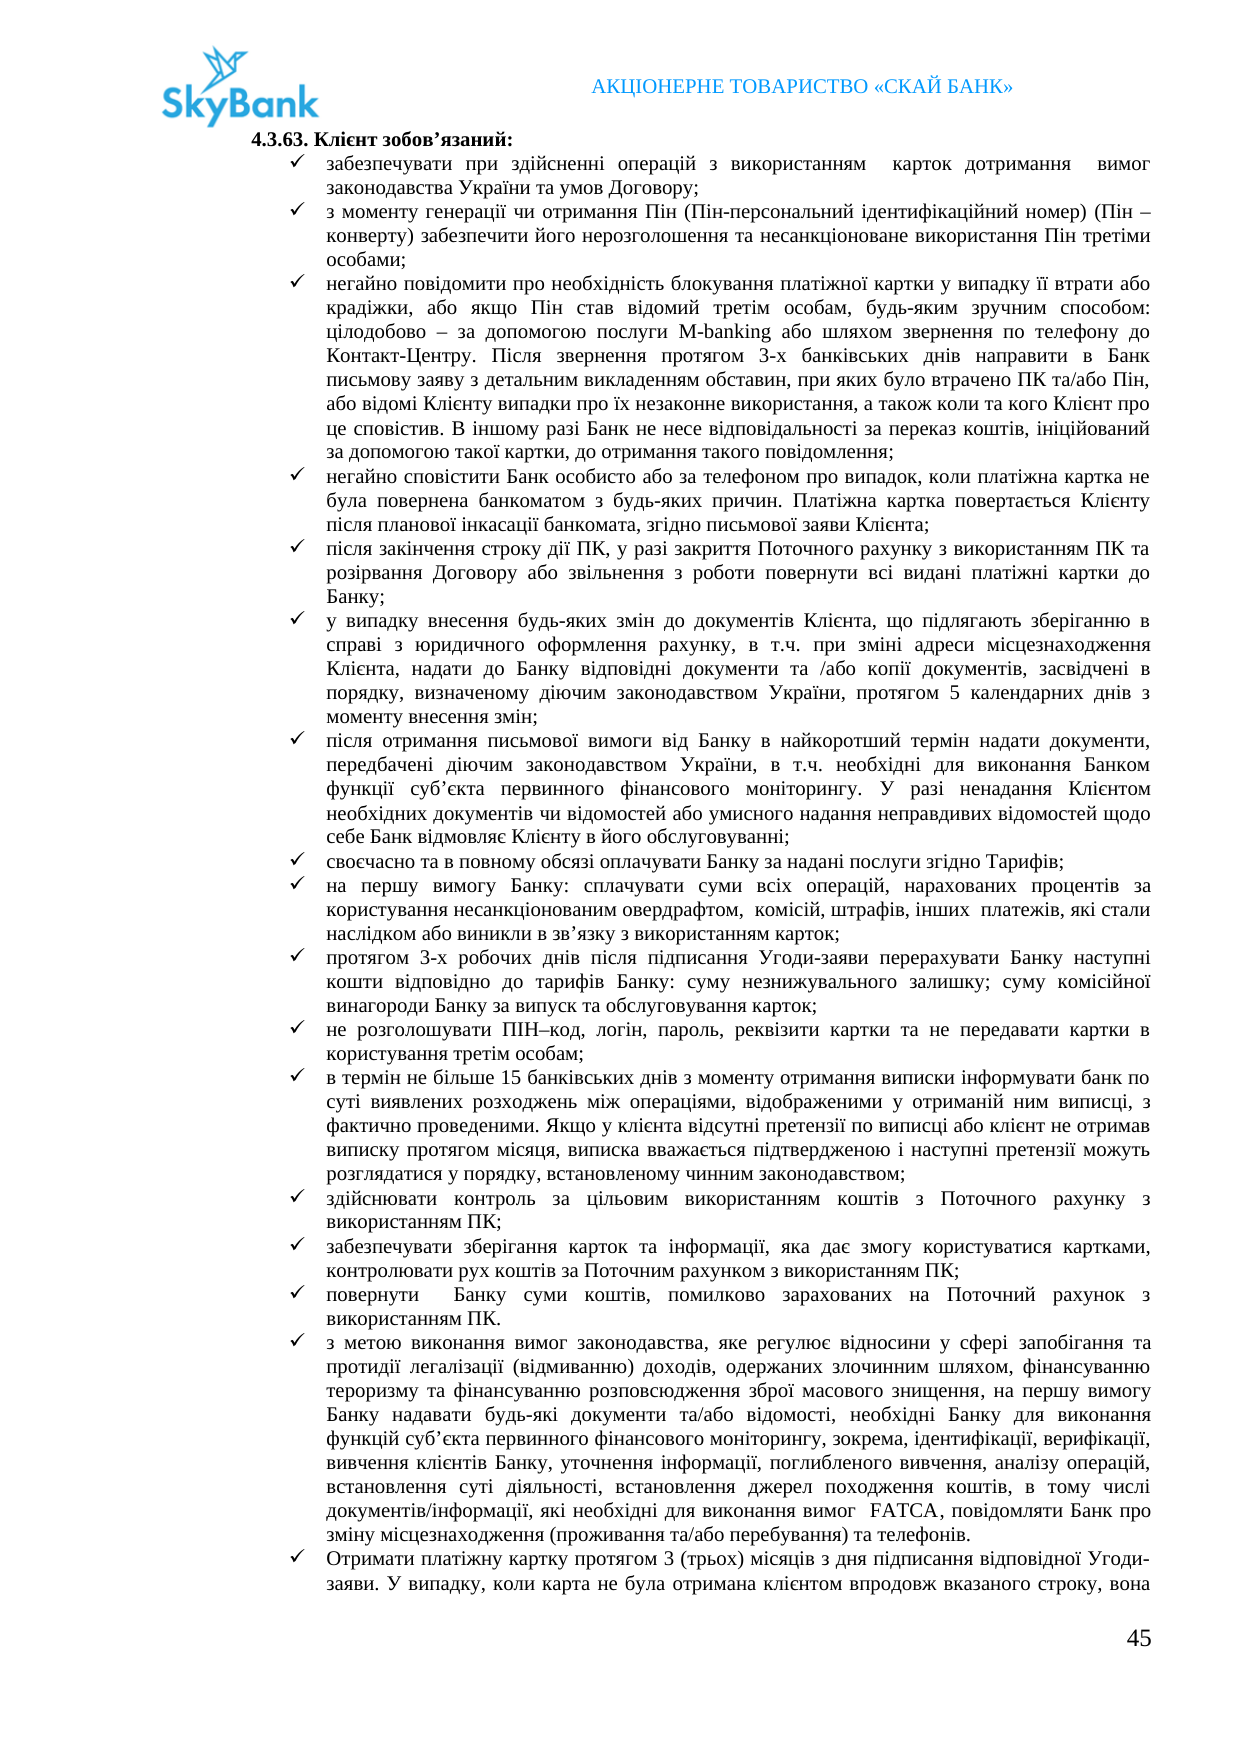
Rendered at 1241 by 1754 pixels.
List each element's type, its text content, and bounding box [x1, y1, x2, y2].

list протягом 3-х робочих днів після підписання Угоди-заяви перерахувати Банку наступні кошти відповідно до тарифів Банку: суму незнижувального залишку; суму комісійної винагороди Банку за випуск та обслуговування карток; [289, 945, 1152, 1017]
list не розголошувати ПІН–код, логін, пароль, реквізити картки та не передавати картки в користування третім особам; [289, 1017, 1152, 1065]
list після отримання письмової вимоги від Банку в найкоротший термін надати документи, передбачені діючим законодавством України, в т.ч. необхідні для виконання Банком функції суб’єкта первинного фінансового моніторингу. У разі ненадання Клієнтом необхідних документів чи відомостей або умисного надання неправдивих відомостей щодо себе Банк відмовляє Клієнту в його обслуговуванні; [289, 728, 1152, 848]
list забезпечувати при здійсненні операцій з використанням карток дотримання вимог законодавства України та умов Договору; [289, 151, 1152, 199]
list негайно повідомити про необхідність блокування платіжної картки у випадку її втрати або крадіжки, або якщо Пін став відомий третім особам, будь-яким зручним способом: цілодобово – за допомогою послуги М-banking або шляхом звернення по телефону до Контакт-Центру. Після звернення протягом 3-х банківських днів направити в Банк письмову заяву з детальним викладенням обставин, при яких було втрачено ПК та/або Пін, або відомі Клієнту випадки про їх незаконне використання, а також коли та кого Клієнт про це сповістив. В іншому разі Банк не несе відповідальності за переказ коштів, ініційований за допомогою такої картки, до отримання такого повідомлення; [289, 271, 1152, 463]
list з метою виконання вимог законодавства, яке регулює відносини у сфері запобігання та протидії легалізації (відмиванню) доходів, одержаних злочинним шляхом, фінансуванню тероризму та фінансуванню розповсюдження зброї масового знищення, на першу вимогу Банку надавати будь-які документи та/або відомості, необхідні Банку для виконання функцій суб’єкта первинного фінансового моніторингу, зокрема, ідентифікації, верифікації, вивчення клієнтів Банку, уточнення інформації, поглибленого вивчення, аналізу операцій, встановлення суті діяльності, встановлення джерел походження коштів, в тому числі документів/інформації, які необхідні для виконання вимог FATCA, повідомляти Банк про зміну місцезнаходження (проживання та/або перебування) та телефонів. [289, 1330, 1152, 1546]
text 4.3.63. Клієнт зобов’язаний: [177, 127, 1152, 151]
list з моменту генерації чи отримання Пін (Пін-персональний ідентифікаційний номер) (Пін – конверту) забезпечити його нерозголошення та несанкціоноване використання Пін третіми особами; [289, 199, 1152, 271]
list на першу вимогу Банку: сплачувати суми всіх операцій, нарахованих процентів за користування несанкціонованим овердрафтом, комісій, штрафів, інших платежів, які стали наслідком або виникли в зв’язку з використанням карток; [289, 873, 1152, 945]
list забезпечувати зберігання карток та інформації, яка дає змогу користуватися картками, контролювати рух коштів за Поточним рахунком з використанням ПК; [289, 1233, 1152, 1282]
list негайно сповістити Банк особисто або за телефоном про випадок, коли платіжна картка не була повернена банкоматом з будь-яких причин. Платіжна картка повертається Клієнту після планової інкасації банкомата, згідно письмової заяви Клієнта; [289, 463, 1152, 536]
picture [142, 35, 349, 140]
list після закінчення строку дії ПК, у разі закриття Поточного рахунку з використанням ПК та розірвання Договору або звільнення з роботи повернути всі видані платіжні картки до Банку; [289, 536, 1152, 608]
list у випадку внесення будь-яких змін до документів Клієнта, що підлягають зберіганню в справі з юридичного оформлення рахунку, в т.ч. при зміні адреси місцезнаходження Клієнта, надати до Банку відповідні документи та /або копії документів, засвідчені в порядку, визначеному діючим законодавством України, протягом 5 календарних днів з моменту внесення змін; [289, 608, 1152, 728]
list здійснювати контроль за цільовим використанням коштів з Поточного рахунку з використанням ПК; [289, 1185, 1152, 1233]
list повернути Банку суми коштів, помилково зарахованих на Поточний рахунок з використанням ПК. [289, 1282, 1152, 1330]
list в термін не більше 15 банківських днів з моменту отримання виписки інформувати банк по суті виявлених розходжень між операціями, відображеними у отриманій ним виписці, з фактично проведеними. Якщо у клієнта відсутні претензії по виписці або клієнт не отримав виписку протягом місяця, виписка вважається підтвердженою і наступні претензії можуть розглядатися у порядку, встановленому чинним законодавством; [289, 1065, 1152, 1185]
list своєчасно та в повному обсязі оплачувати Банку за надані послуги згідно Тарифів; [289, 848, 1152, 873]
